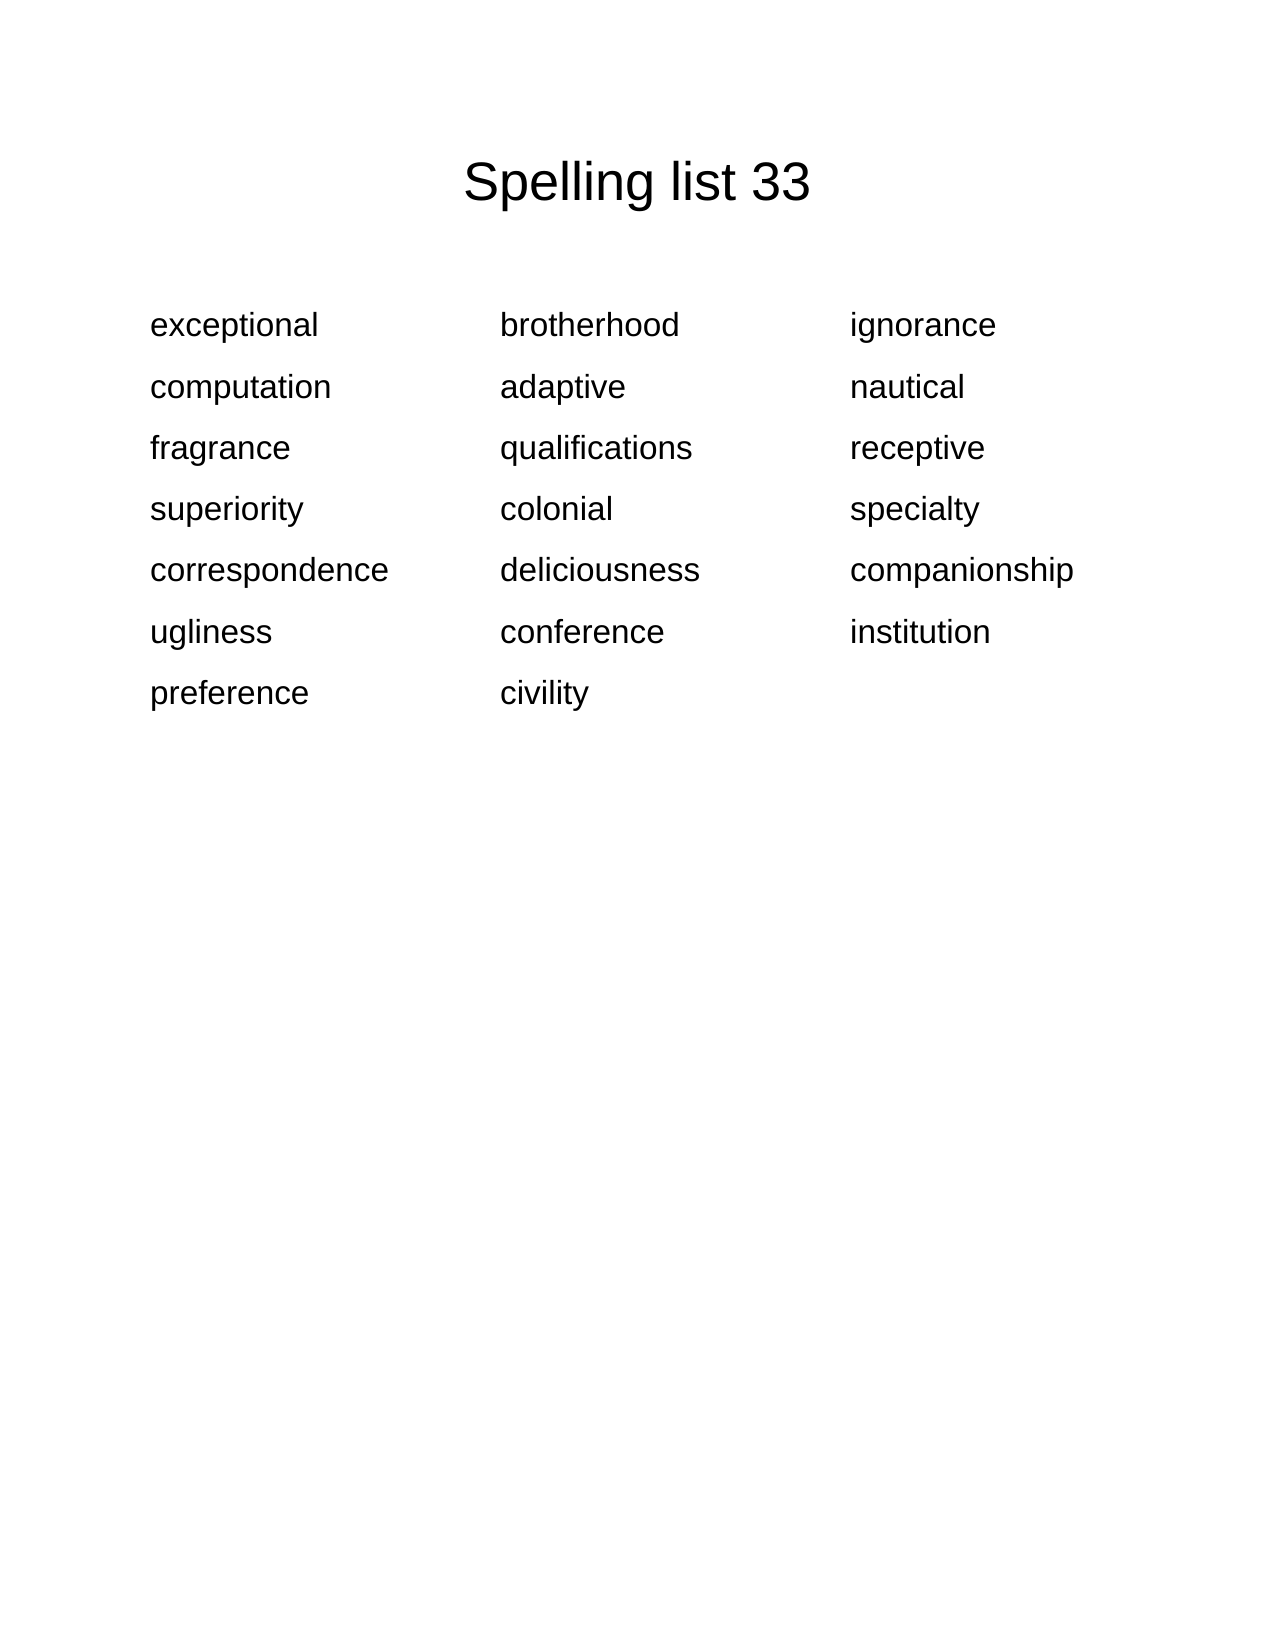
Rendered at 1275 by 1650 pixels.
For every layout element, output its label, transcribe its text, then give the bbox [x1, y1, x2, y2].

text civility [500, 673, 775, 711]
text qualifications [500, 428, 775, 466]
text Spelling list 33 [150, 150, 1125, 212]
text specialty [850, 489, 1125, 528]
text institution [850, 612, 1125, 650]
text preference [150, 673, 425, 711]
text superiority [150, 489, 425, 528]
text exceptional [150, 306, 425, 344]
text ignorance [850, 306, 1125, 344]
text conference [500, 612, 775, 650]
text deliciousness [500, 551, 775, 589]
text receptive [850, 428, 1125, 466]
text correspondence [150, 551, 425, 589]
text nautical [850, 367, 1125, 405]
text companionship [850, 551, 1125, 589]
text computation [150, 367, 425, 405]
text ugliness [150, 612, 425, 650]
text brotherhood [500, 306, 775, 344]
text fragrance [150, 428, 425, 466]
text adaptive [500, 367, 775, 405]
text colonial [500, 489, 775, 528]
